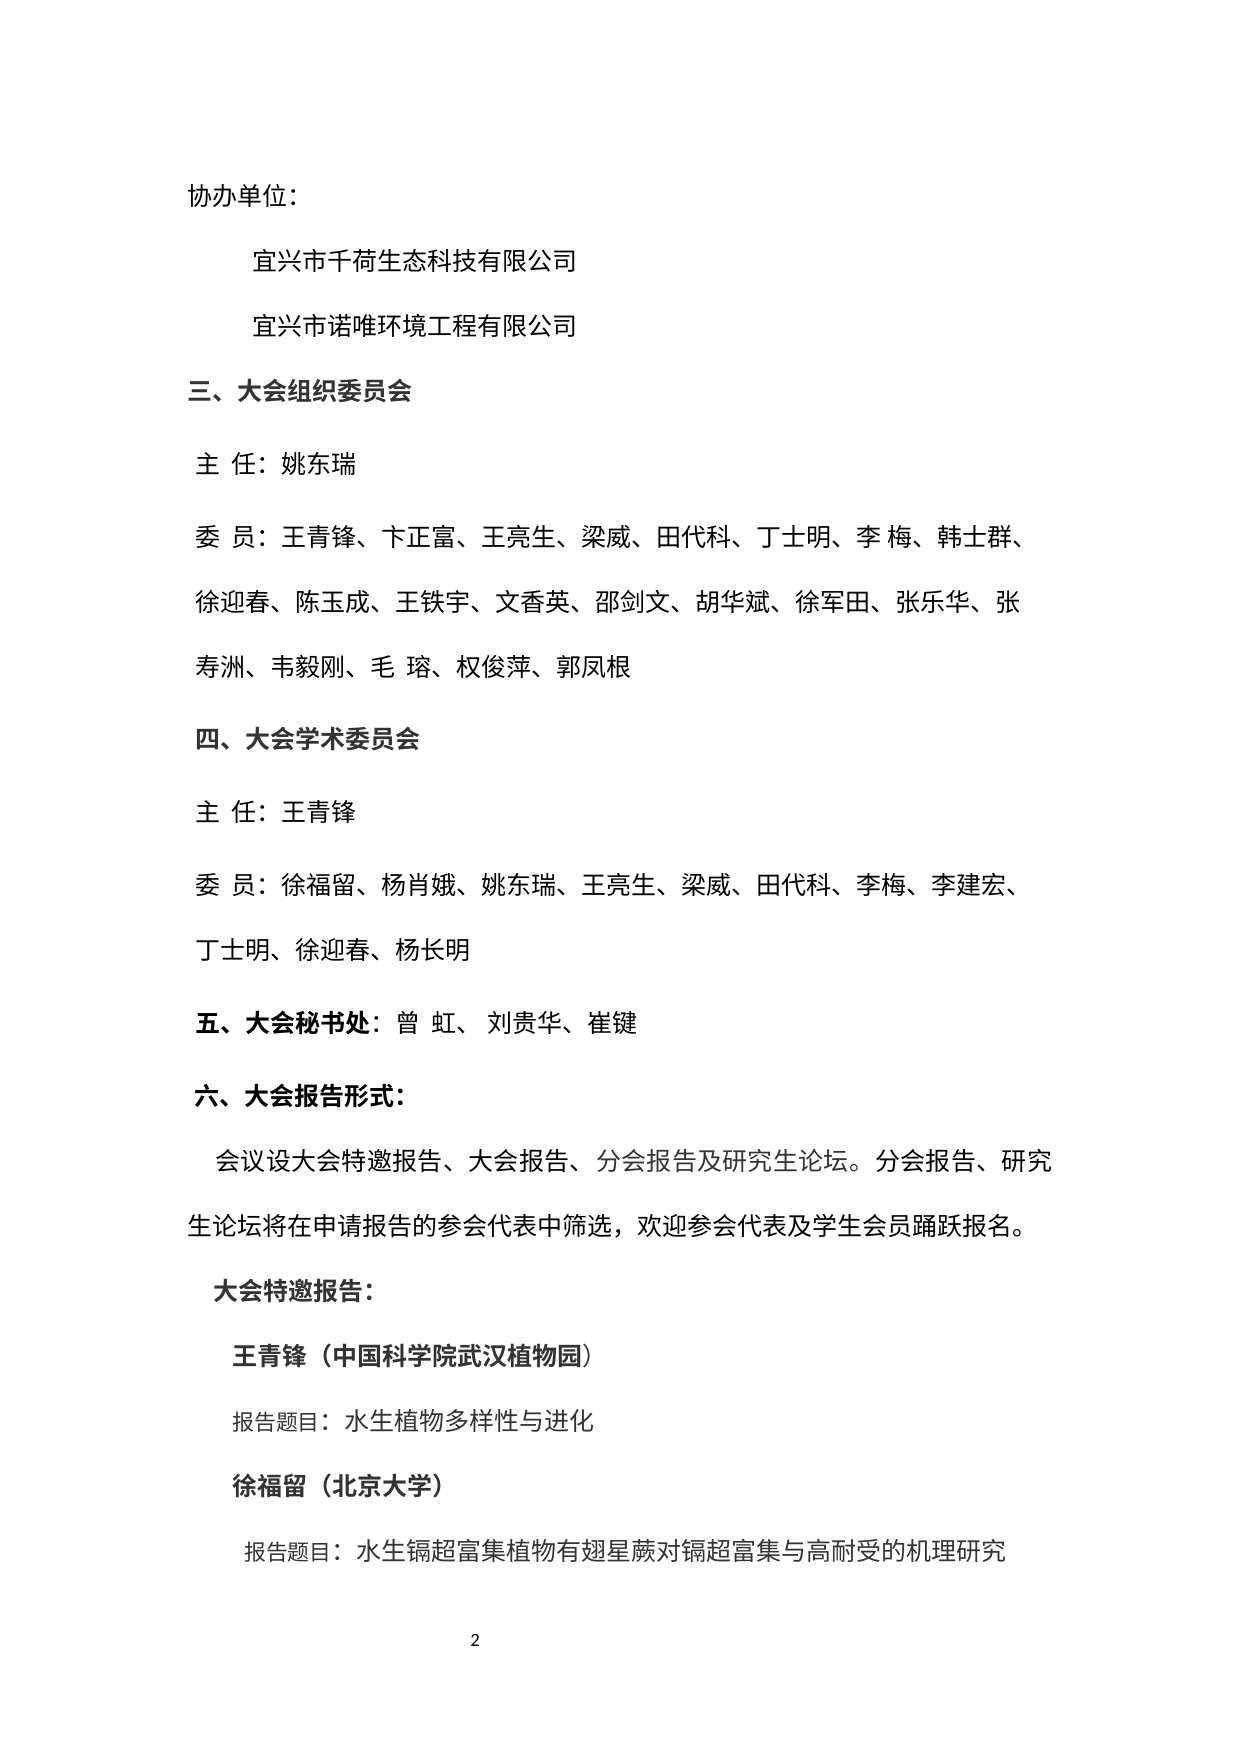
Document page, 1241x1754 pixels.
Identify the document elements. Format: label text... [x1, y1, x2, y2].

text 王青锋（中国科学院武汉植物园） [187, 1322, 1053, 1387]
subtitle 四、大会学术委员会 [195, 705, 1045, 770]
text 三、大会组织委员会 [187, 357, 1053, 422]
text 徐福留（北京大学） [187, 1452, 1053, 1517]
text 会议设大会特邀报告、大会报告、分会报告及研究生论坛。分会报告、研究生论坛将在申请报告的参会代表中筛选，欢迎参会代表及学生会员踊跃报名。 [187, 1127, 1053, 1257]
text 协办单位： [187, 162, 1053, 227]
subtitle 委 员：王青锋、卞正富、王亮生、梁威、田代科、丁士明、李 梅、韩士群、徐迎春、陈玉成、王铁宇、文香英、邵剑文、胡华斌、徐军田、张乐华、张寿洲、韦毅刚、毛 瑢、权俊萍、郭凤根 [195, 503, 1045, 698]
text 宜兴市千荷生态科技有限公司 [187, 227, 1053, 292]
subtitle 委 员：徐福留、杨肖娥、姚东瑞、王亮生、梁威、田代科、李梅、李建宏、丁士明、徐迎春、杨长明 [195, 851, 1045, 981]
text 六、大会报告形式： [187, 1062, 1053, 1127]
subtitle 主 任：姚东瑞 [195, 430, 1045, 495]
text 报告题目：水生镉超富集植物有翅星蕨对镉超富集与高耐受的机理研究 [187, 1517, 1053, 1582]
text 宜兴市诺唯环境工程有限公司 [187, 292, 1053, 357]
subtitle 主 任：王青锋 [195, 778, 1045, 843]
text 大会特邀报告： [187, 1257, 1053, 1322]
subtitle 五、大会秘书处：曾 虹、 刘贵华、崔键 [195, 989, 1045, 1054]
text 报告题目：水生植物多样性与进化 [187, 1387, 1053, 1452]
